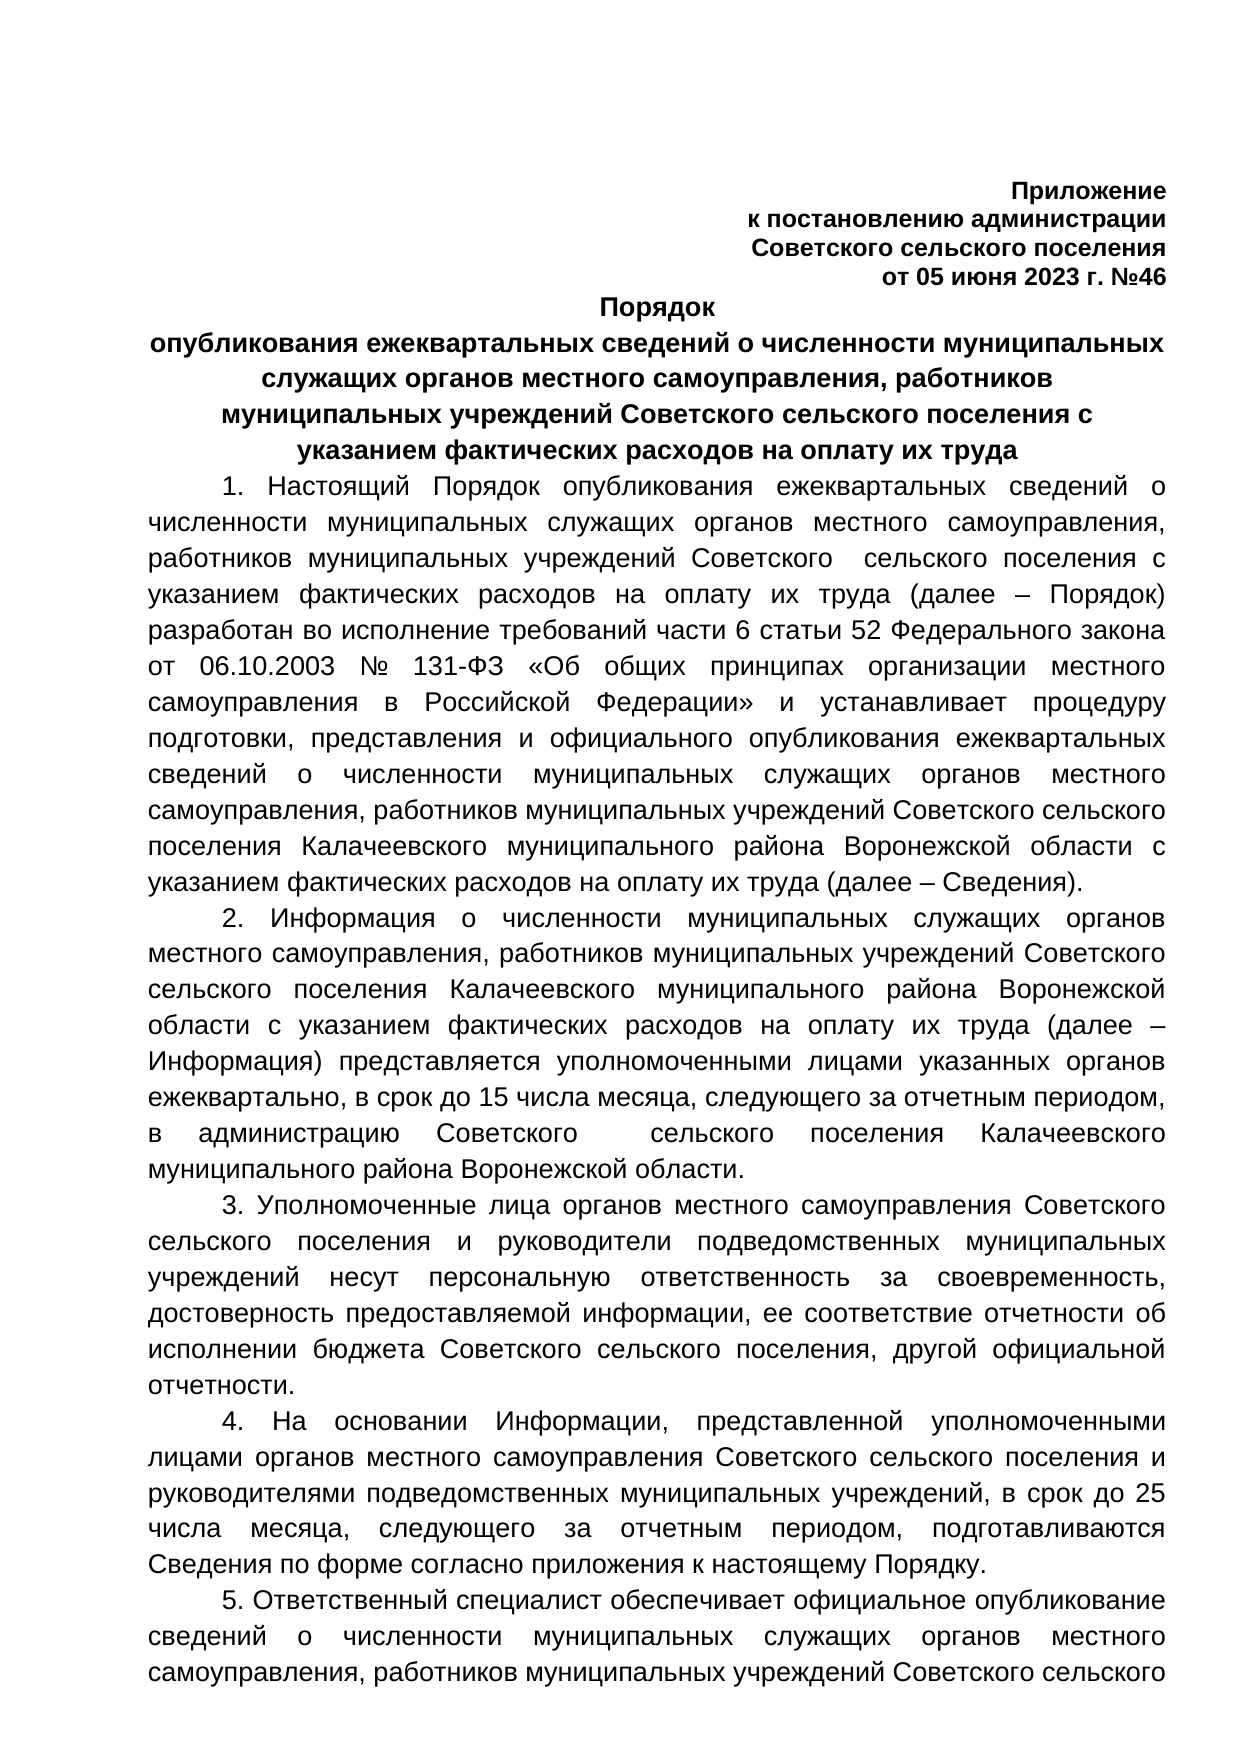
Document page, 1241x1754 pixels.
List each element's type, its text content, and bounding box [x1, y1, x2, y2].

text 4. На основании Информации, представленной уполномоченными лицами органов местного самоуправления Советского сельского поселения и руководителями подведомственных муниципальных учреждений, в срок до 25 числа месяца, следующего за отчетным периодом, подготавливаются Сведения по форме согласно приложения к настоящему Порядку. [148, 1405, 1167, 1580]
text Приложение [148, 176, 1167, 204]
text к постановлению администрации [148, 204, 1167, 233]
text опубликования ежеквартальных сведений о численности муниципальных служащих органов местного самоуправления, работников муниципальных учреждений Советского сельского поселения с указанием фактических расходов на оплату их труда [148, 327, 1167, 466]
text Советского сельского поселения [148, 233, 1167, 262]
text 1. Настоящий Порядок опубликования ежеквартальных сведений о численности муниципальных служащих органов местного самоуправления, работников муниципальных учреждений Советского сельского поселения с указанием фактических расходов на оплату их труда (далее – Порядок) разработан во исполнение требований части 6 статьи 52 Федерального закона от 06.10.2003 № 131-ФЗ «Об общих принципах организации местного самоуправления в Российской Федерации» и устанавливает процедуру подготовки, представления и официального опубликования ежеквартальных сведений о численности муниципальных служащих органов местного самоуправления, работников муниципальных учреждений Советского сельского поселения Калачеевского муниципального района Воронежской области с указанием фактических расходов на оплату их труда (далее – Сведения). [148, 470, 1167, 897]
text Порядок [148, 291, 1167, 322]
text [148, 1584, 1167, 1687]
text от 05 июня 2023 г. №46 [148, 262, 1167, 291]
text 2. Информация о численности муниципальных служащих органов местного самоуправления, работников муниципальных учреждений Советского сельского поселения Калачеевского муниципального района Воронежской области с указанием фактических расходов на оплату их труда (далее – Информация) представляется уполномоченными лицами указанных органов ежеквартально, в срок до 15 числа месяца, следующего за отчетным периодом, в администрацию Советского сельского поселения Калачеевского муниципального района Воронежской области. [148, 902, 1167, 1184]
text 3. Уполномоченные лица органов местного самоуправления Советского сельского поселения и руководители подведомственных муниципальных учреждений несут персональную ответственность за своевременность, достоверность предоставляемой информации, ее соответствие отчетности об исполнении бюджета Советского сельского поселения, другой официальной отчетности. [148, 1189, 1167, 1400]
